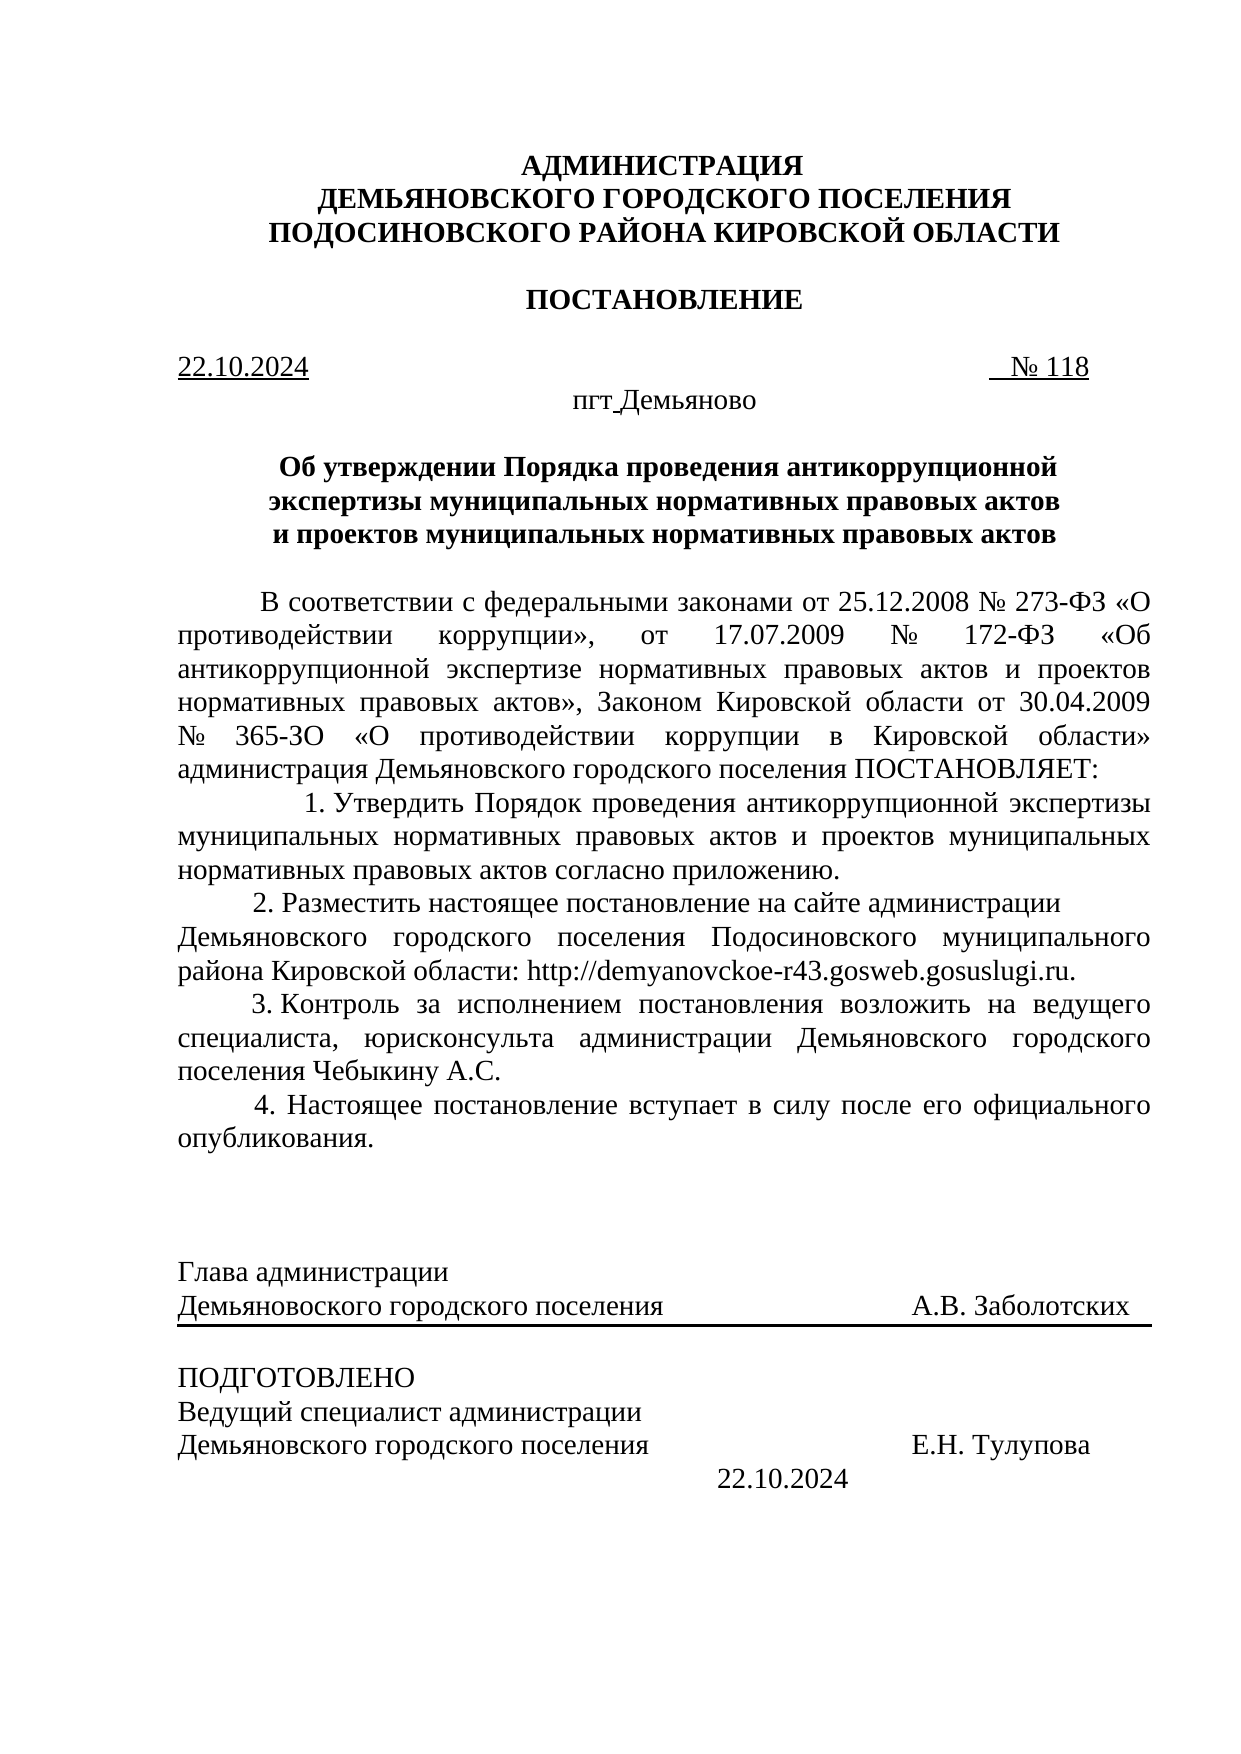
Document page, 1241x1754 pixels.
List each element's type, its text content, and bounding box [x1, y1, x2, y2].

text 22.10.2024 № 118 [177, 349, 1152, 382]
text Демьяновского городского поселения Подосиновского муниципального района Кировской области: http://demyanovckoe-r43.gosweb.gosuslugi.ru. [177, 919, 1152, 986]
text Ведущий специалист администрации [177, 1394, 1152, 1427]
text экспертизы муниципальных нормативных правовых актов [177, 483, 1152, 517]
text и проектов муниципальных нормативных правовых актов [177, 517, 1152, 550]
text 1. Утвердить Порядок проведения антикоррупционной экспертизы муниципальных нормативных правовых актов и проектов муниципальных нормативных правовых актов согласно приложению. [177, 785, 1152, 886]
text В соответствии с федеральными законами от 25.12.2008 № 273-ФЗ «О противодействии коррупции», от 17.07.2009 № 172-ФЗ «Об антикоррупционной экспертизе нормативных правовых актов и проектов нормативных правовых актов», Законом Кировской области от 30.04.2009 № 365-ЗО «О противодействии коррупции в Кировской области» администрация Демьяновского городского поселения ПОСТАНОВЛЯЕТ: [177, 584, 1152, 785]
text Демьяновского городского поселения Е.Н. Тулупова [177, 1427, 1152, 1461]
text Глава администрации [177, 1254, 1152, 1288]
text ДЕМЬЯНОВСКОГО ГОРОДСКОГО ПОСЕЛЕНИЯ [177, 181, 1152, 215]
text Демьяновоского городского поселения А.В. Заболотских [177, 1288, 1152, 1324]
text 22.10.2024 [177, 1461, 1152, 1494]
text ПОДГОТОВЛЕНО [177, 1360, 1152, 1394]
text пгт Демьяново [177, 382, 1152, 416]
text 4. Настоящее постановление вступает в силу после его официального опубликования. [177, 1087, 1152, 1154]
text ПОДОСИНОВСКОГО РАЙОНА КИРОВСКОЙ ОБЛАСТИ [177, 215, 1152, 248]
text 2. Разместить настоящее постановление на сайте администрации [252, 886, 1152, 919]
text АДМИНИСТРАЦИЯ [177, 148, 1147, 181]
text 3. Контроль за исполнением постановления возложить на ведущего специалиста, юрисконсульта администрации Демьяновского городского поселения Чебыкину А.С. [177, 986, 1152, 1087]
text ПОСТАНОВЛЕНИЕ [177, 282, 1152, 315]
text Об утверждении Порядка проведения антикоррупционной [177, 449, 1152, 483]
